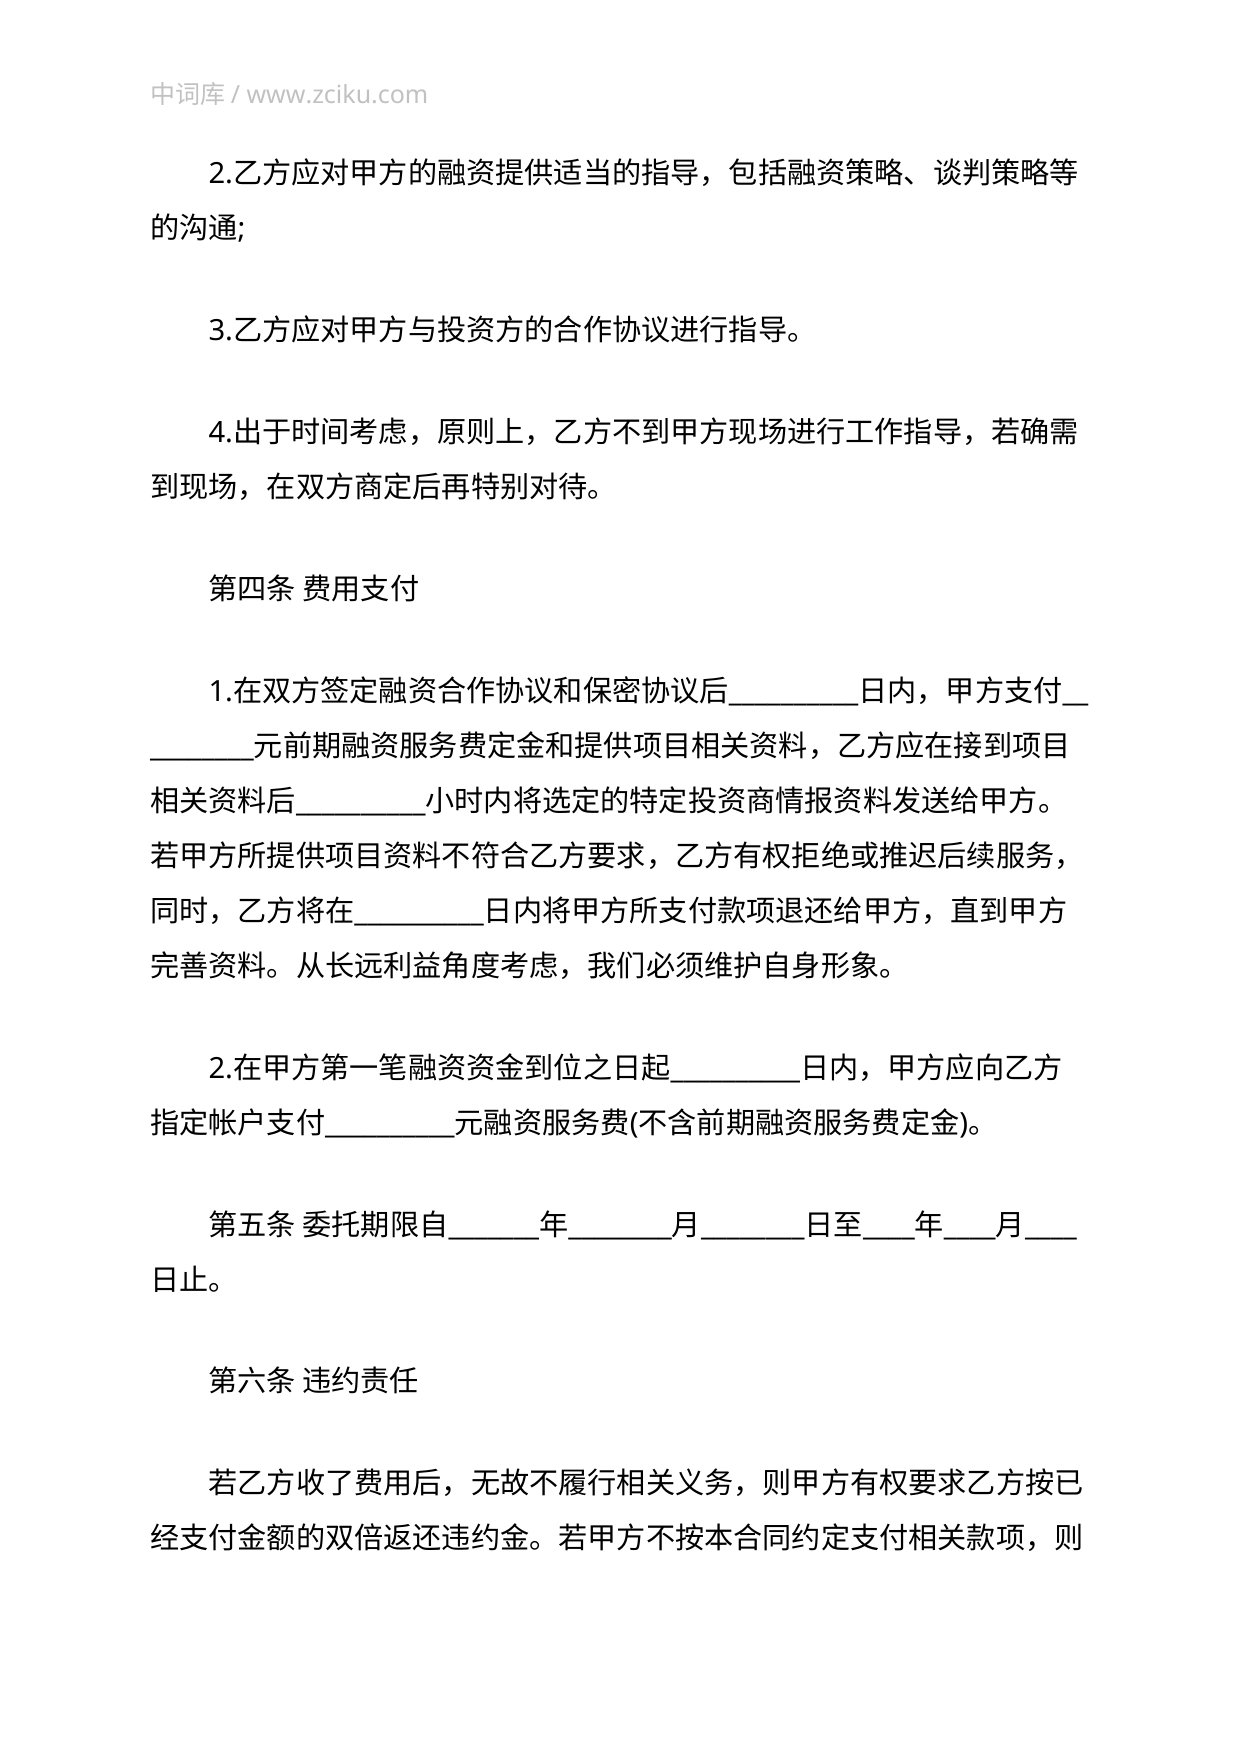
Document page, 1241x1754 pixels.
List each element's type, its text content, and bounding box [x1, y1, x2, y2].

text 1.在双方签定融资合作协议和保密协议后__________日内，甲方支付__________元前期融资服务费定金和提供项目相关资料，乙方应在接到项目相关资料后__________小时内将选定的特定投资商情报资料发送给甲方。若甲方所提供项目资料不符合乙方要求，乙方有权拒绝或推迟后续服务，同时，乙方将在__________日内将甲方所支付款项退还给甲方，直到甲方完善资料。从长远利益角度考虑，我们必须维护自身形象。 [150, 667, 1090, 985]
text 第六条 违约责任 [150, 1358, 1090, 1400]
text 4.出于时间考虑，原则上，乙方不到甲方现场进行工作指导，若确需到现场，在双方商定后再特别对待。 [150, 409, 1090, 506]
text 第四条 费用支付 [150, 566, 1090, 608]
text 3.乙方应对甲方与投资方的合作协议进行指导。 [150, 307, 1090, 349]
text 2.乙方应对甲方的融资提供适当的指导，包括融资策略、谈判策略等的沟通; [150, 150, 1090, 247]
text 2.在甲方第一笔融资资金到位之日起__________日内，甲方应向乙方指定帐户支付__________元融资服务费(不含前期融资服务费定金)。 [150, 1044, 1090, 1142]
text 第五条 委托期限自_______年________月________日至____年____月____日止。 [150, 1201, 1090, 1298]
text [150, 1460, 1090, 1557]
